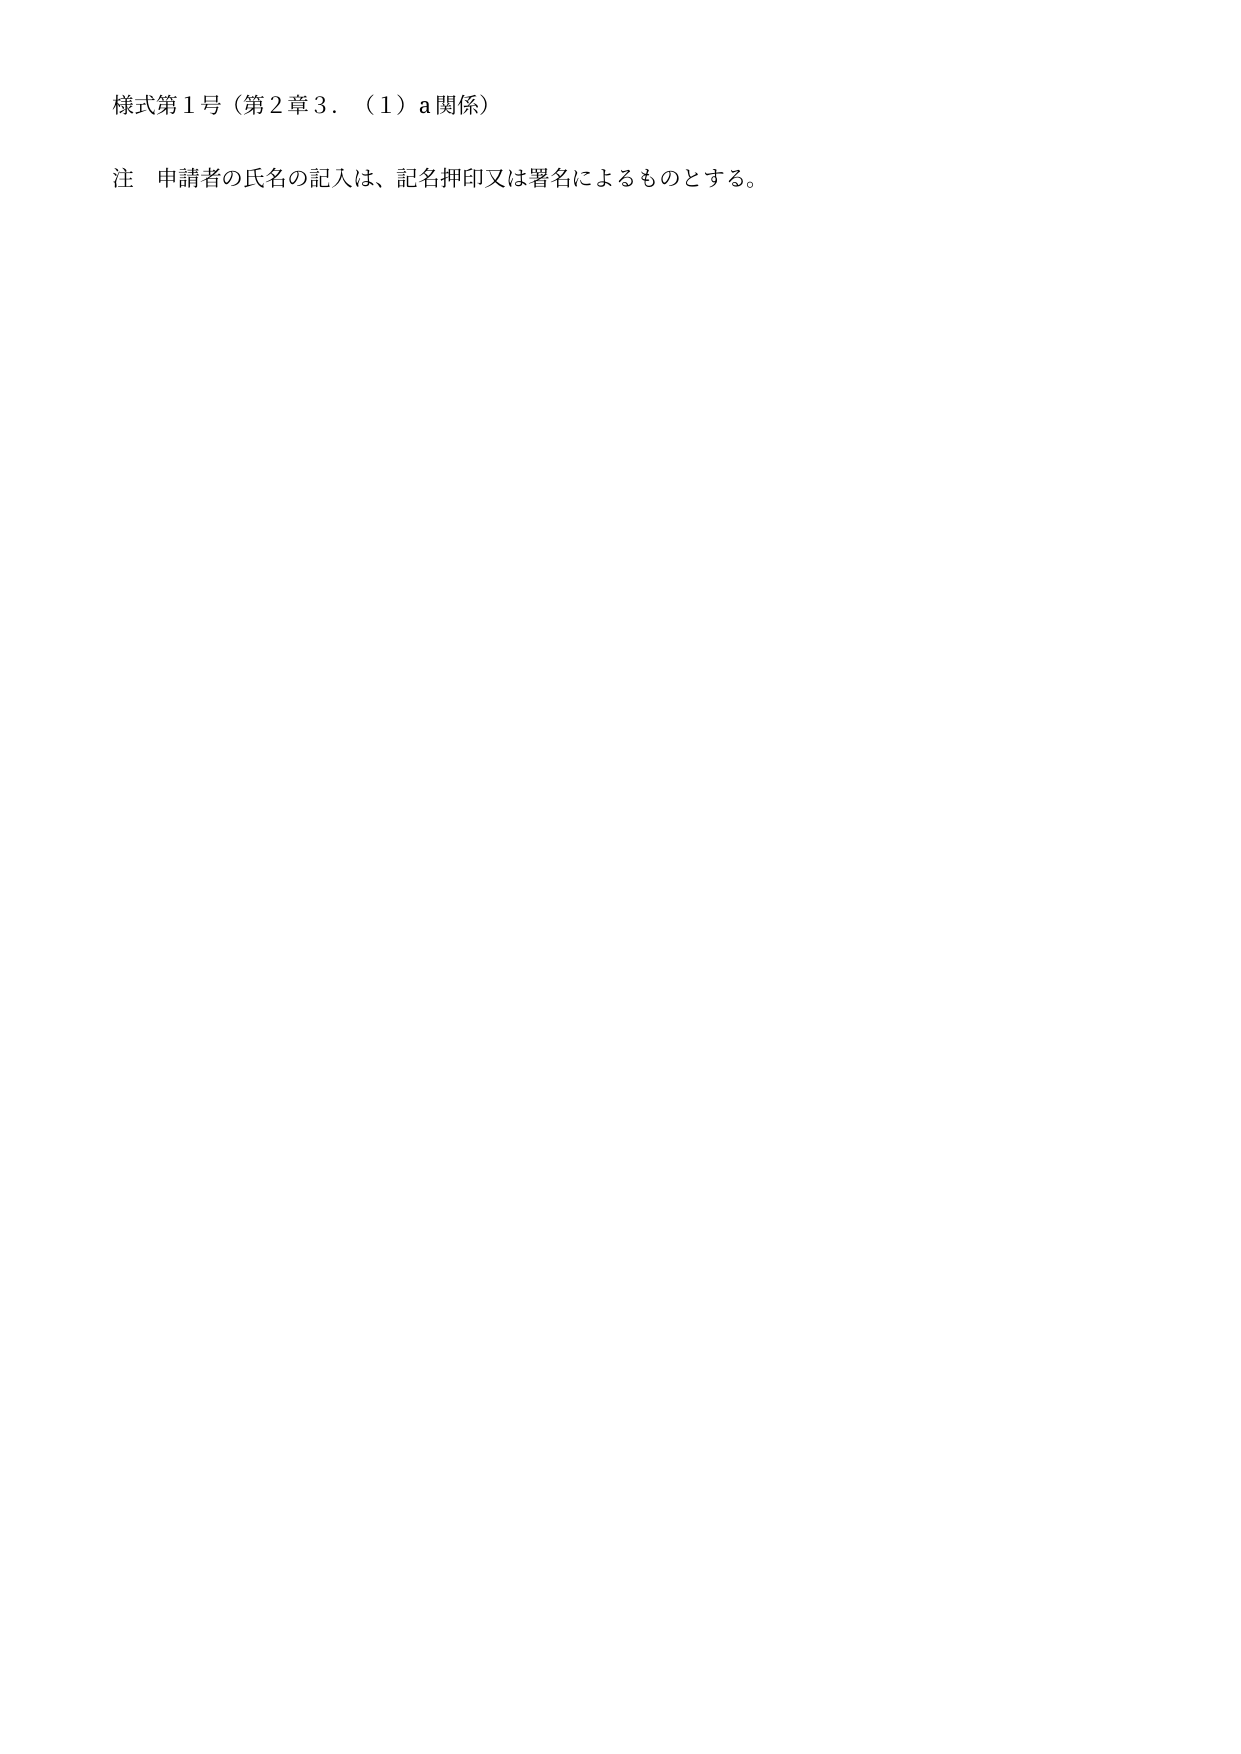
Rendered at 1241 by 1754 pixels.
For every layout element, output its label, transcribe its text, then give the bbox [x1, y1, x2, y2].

text 注 申請者の氏名の記入は、記名押印又は署名によるものとする。 [112, 159, 1128, 194]
